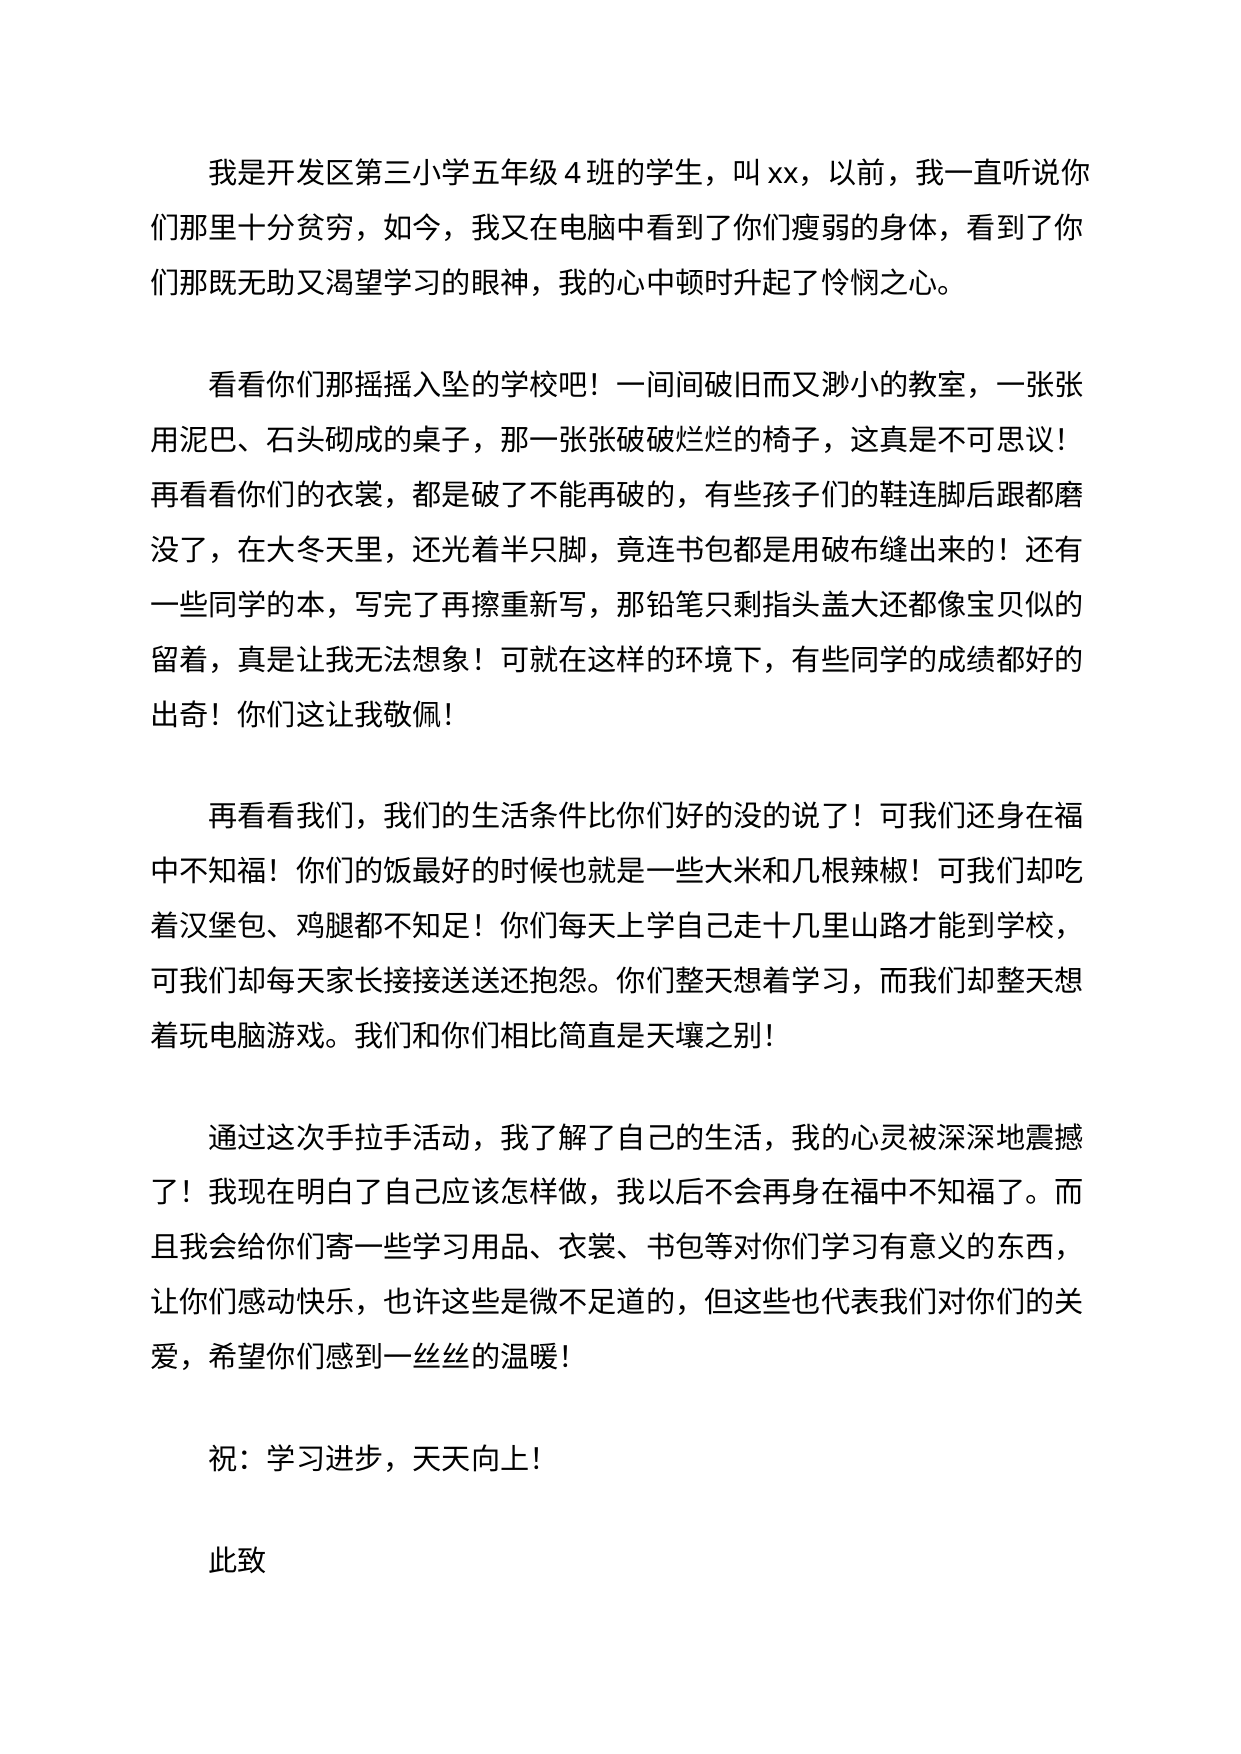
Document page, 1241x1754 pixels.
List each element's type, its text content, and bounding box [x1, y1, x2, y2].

text 我是开发区第三小学五年级4班的学生，叫xx，以前，我一直听说你们那里十分贫穷，如今，我又在电脑中看到了你们瘦弱的身体，看到了你们那既无助又渴望学习的眼神，我的心中顿时升起了怜悯之心。 [150, 150, 1090, 302]
text 祝：学习进步，天天向上！ [150, 1436, 1090, 1478]
text 此致 [150, 1537, 1090, 1579]
text 看看你们那摇摇入坠的学校吧！一间间破旧而又渺小的教室，一张张用泥巴、石头砌成的桌子，那一张张破破烂烂的椅子，这真是不可思议！再看看你们的衣裳，都是破了不能再破的，有些孩子们的鞋连脚后跟都磨没了，在大冬天里，还光着半只脚，竟连书包都是用破布缝出来的！还有一些同学的本，写完了再擦重新写，那铅笔只剩指头盖大还都像宝贝似的留着，真是让我无法想象！可就在这样的环境下，有些同学的成绩都好的出奇！你们这让我敬佩！ [150, 362, 1090, 733]
text 再看看我们，我们的生活条件比你们好的没的说了！可我们还身在福中不知福！你们的饭最好的时候也就是一些大米和几根辣椒！可我们却吃着汉堡包、鸡腿都不知足！你们每天上学自己走十几里山路才能到学校，可我们却每天家长接接送送还抱怨。你们整天想着学习，而我们却整天想着玩电脑游戏。我们和你们相比简直是天壤之别！ [150, 793, 1090, 1055]
text 通过这次手拉手活动，我了解了自己的生活，我的心灵被深深地震撼了！我现在明白了自己应该怎样做，我以后不会再身在福中不知福了。而且我会给你们寄一些学习用品、衣裳、书包等对你们学习有意义的东西，让你们感动快乐，也许这些是微不足道的，但这些也代表我们对你们的关爱，希望你们感到一丝丝的温暖！ [150, 1114, 1090, 1376]
